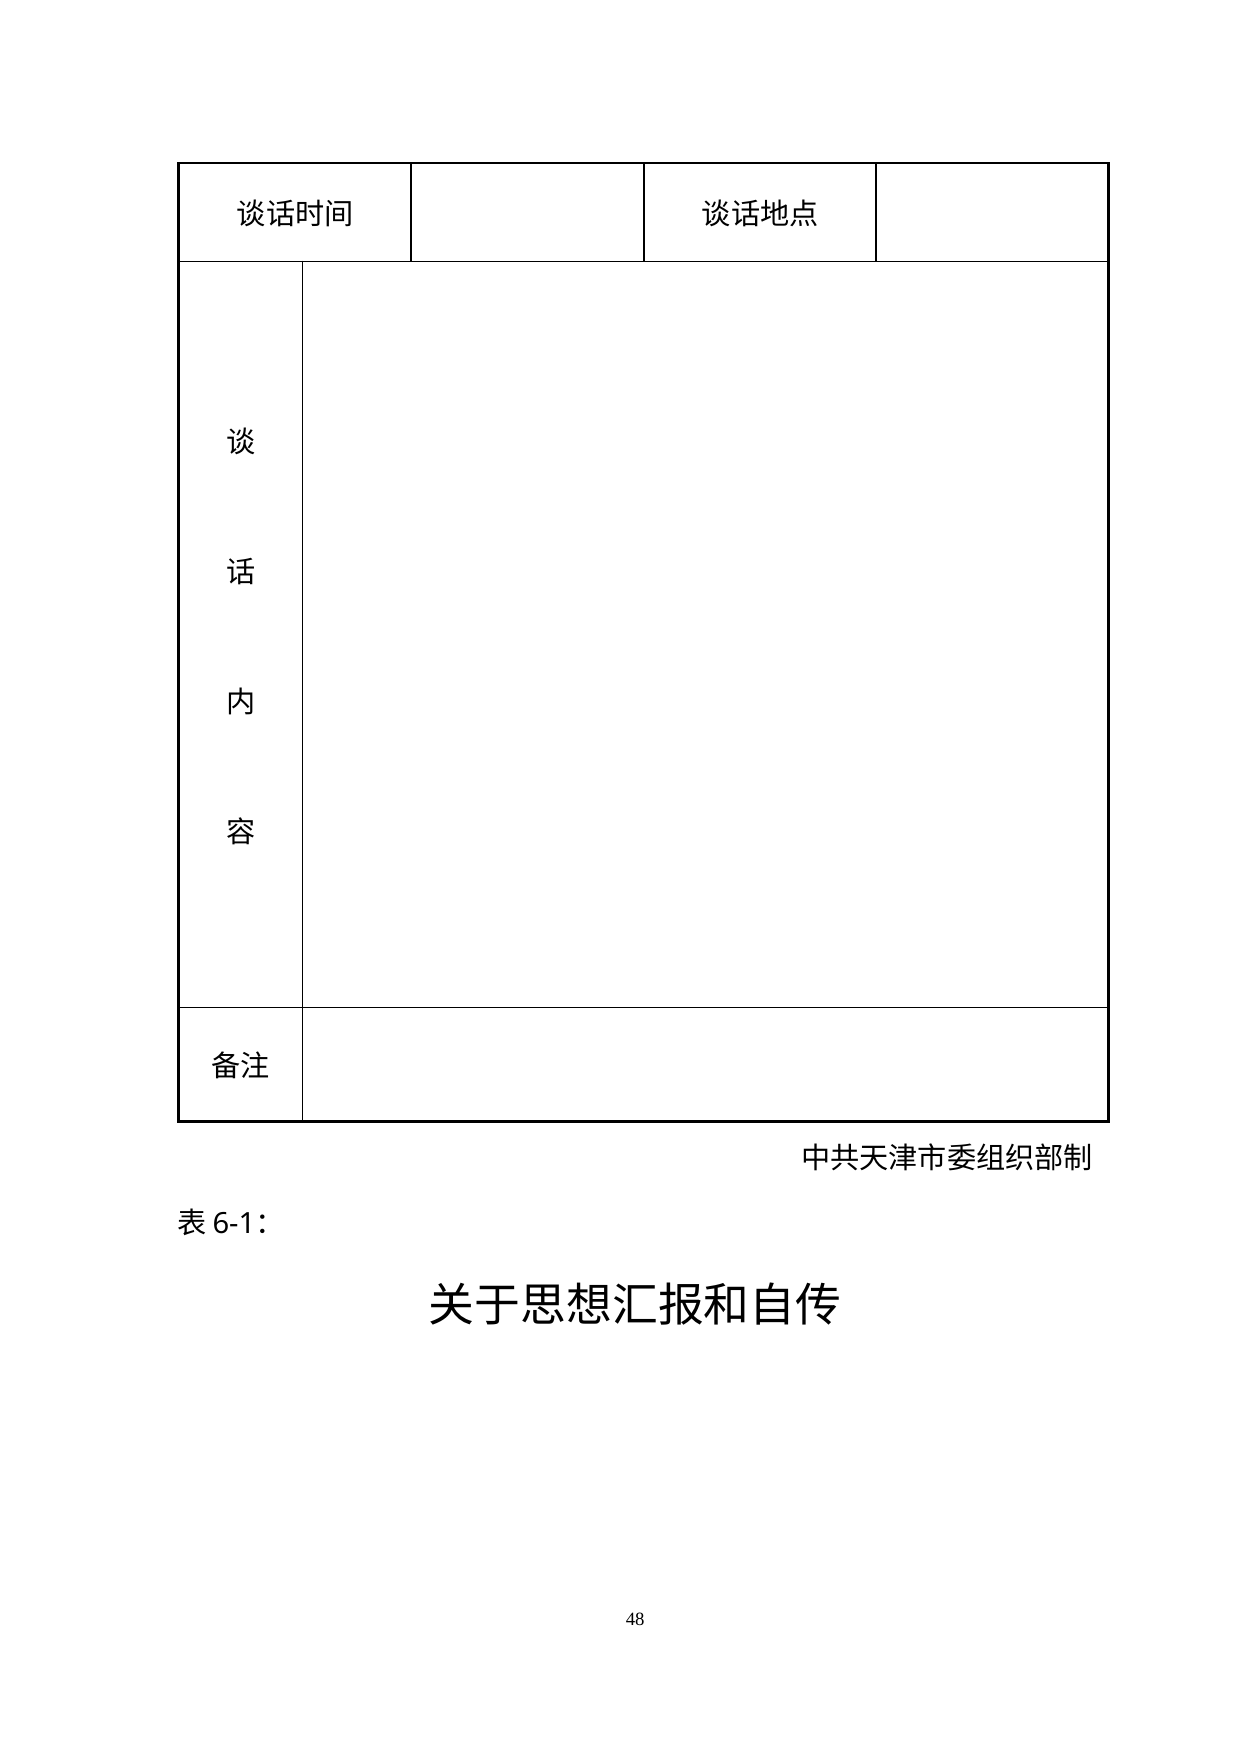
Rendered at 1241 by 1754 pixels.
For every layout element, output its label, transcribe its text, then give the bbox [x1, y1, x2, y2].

text 关于思想汇报和自传 [177, 1253, 1092, 1351]
text 表6-1： [177, 1188, 1092, 1253]
table_cell 谈话地点 [645, 164, 875, 261]
table_cell [877, 164, 1107, 261]
table_cell 谈话时间 [180, 164, 410, 261]
table_cell [303, 262, 1107, 1007]
text 中共天津市委组织部制 [177, 1123, 1092, 1188]
table_cell [303, 1008, 1107, 1120]
table_cell [412, 164, 643, 261]
table_cell 谈 话 内 容 [180, 262, 302, 1007]
table_cell 备注 [180, 1008, 302, 1120]
